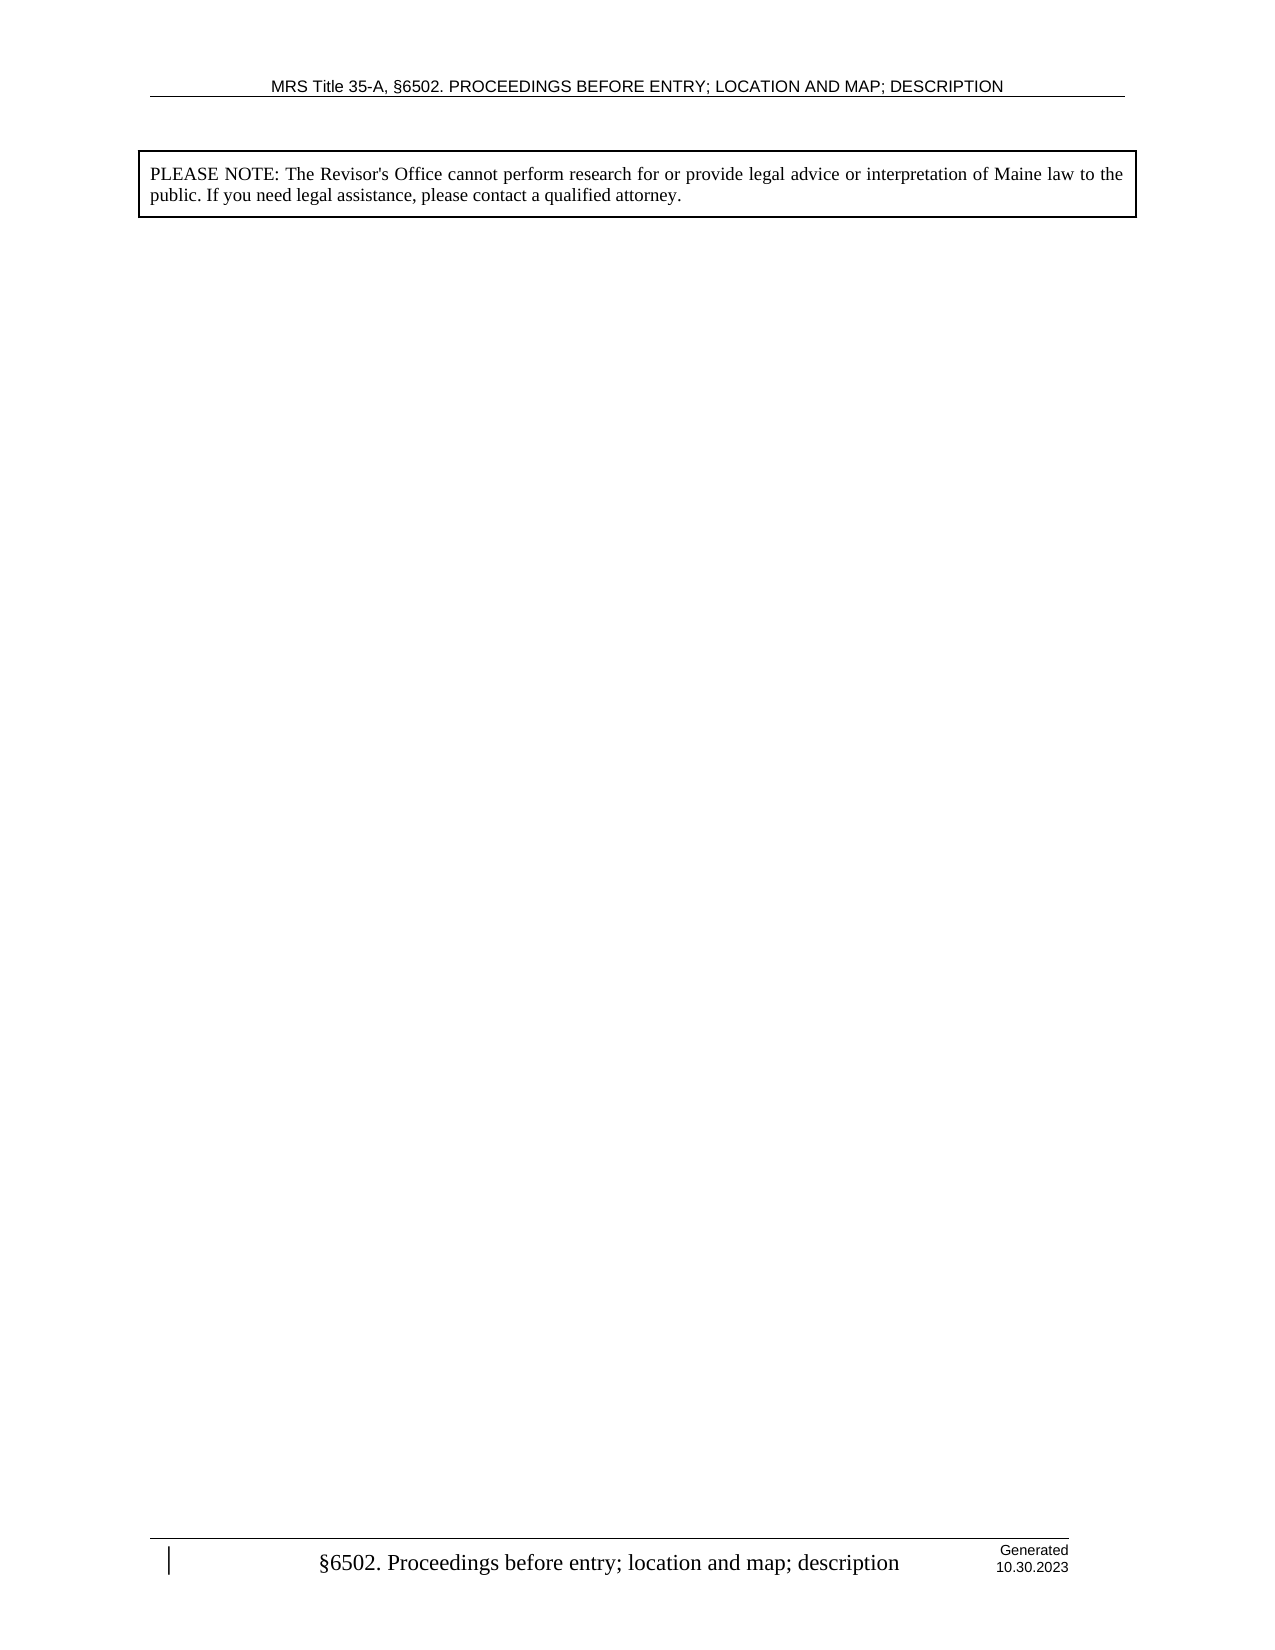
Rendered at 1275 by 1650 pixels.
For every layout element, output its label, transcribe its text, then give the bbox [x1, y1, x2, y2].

text PLEASE NOTE: The Revisor's Office cannot perform research for or provide legal advice or interpretation of Maine law to the public. If you need legal assistance, please contact a qualified attorney. [140, 152, 1135, 216]
